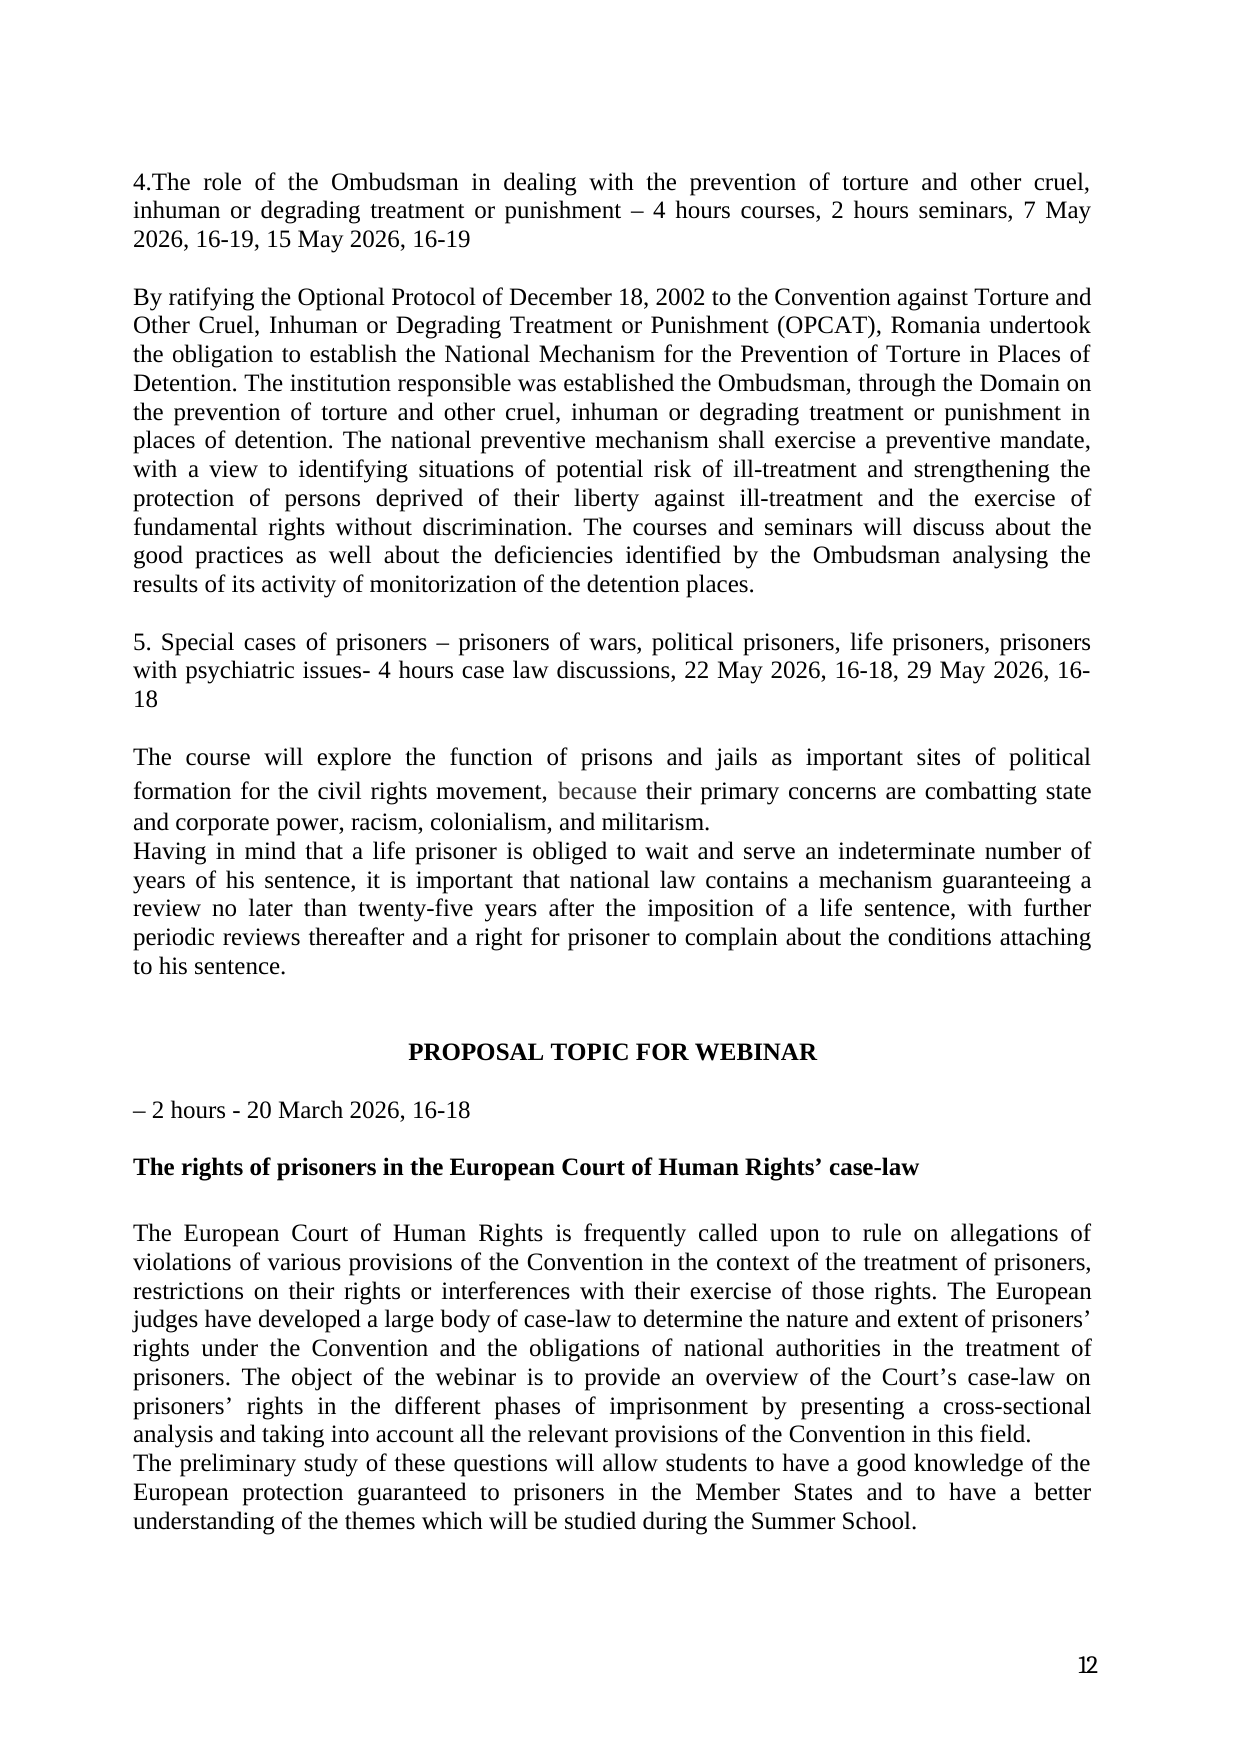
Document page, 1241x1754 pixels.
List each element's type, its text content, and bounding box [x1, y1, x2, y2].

text PROPOSAL TOPIC FOR WEBINAR [133, 1037, 1092, 1066]
text 5. Special cases of prisoners – prisoners of wars, political prisoners, life prisoners, prisoners with psychiatric issues- 4 hours case law discussions, 22 May 2026, 16-18, 29 May 2026, 16-18 [133, 627, 1092, 713]
text – 2 hours - 20 March 2026, 16-18 [133, 1095, 1092, 1123]
text By ratifying the Optional Protocol of December 18, 2002 to the Convention against Torture and Other Cruel, Inhuman or Degrading Treatment or Punishment (OPCAT), Romania undertook the obligation to establish the National Mechanism for the Prevention of Torture in Places of Detention. The institution responsible was established the Ombudsman, through the Domain on the prevention of torture and other cruel, inhuman or degrading treatment or punishment in places of detention. The national preventive mechanism shall exercise a preventive mandate, with a view to identifying situations of potential risk of ill-treatment and strengthening the protection of persons deprived of their liberty against ill-treatment and the exercise of fundamental rights without discrimination. The courses and seminars will discuss about the good practices as well about the deficiencies identified by the Ombudsman analysing the results of its activity of monitorization of the detention places. [133, 282, 1092, 598]
text The preliminary study of these questions will allow students to have a good knowledge of the European protection guaranteed to prisoners in the Member States and to have a better understanding of the themes which will be studied during the Summer School. [133, 1448, 1093, 1534]
text The course will explore the function of prisons and jails as important sites of political formation for the civil rights movement, because their primary concerns are combatting state and corporate power, racism, colonialism, and militarism. [133, 742, 1092, 836]
text The rights of prisoners in the European Court of Human Rights’ case-law [133, 1152, 1093, 1181]
text Having in mind that a life prisoner is obliged to wait and serve an indeterminate number of years of his sentence, it is important that national law contains a mechanism guaranteeing a review no later than twenty-five years after the imposition of a life sentence, with further periodic reviews thereafter and a right for prisoner to complain about the conditions attaching to his sentence. [133, 836, 1092, 980]
text The European Court of Human Rights is frequently called upon to rule on allegations of violations of various provisions of the Convention in the context of the treatment of prisoners, restrictions on their rights or interferences with their exercise of those rights. The European judges have developed a large body of case-law to determine the nature and extent of prisoners’ rights under the Convention and the obligations of national authorities in the treatment of prisoners. The object of the webinar is to provide an overview of the Court’s case-law on prisoners’ rights in the different phases of imprisonment by presenting a cross-sectional analysis and taking into account all the relevant provisions of the Convention in this field. [133, 1218, 1093, 1448]
text 4.The role of the Ombudsman in dealing with the prevention of torture and other cruel, inhuman or degrading treatment or punishment – 4 hours courses, 2 hours seminars, 7 May 2026, 16-19, 15 May 2026, 16-19 [133, 167, 1092, 253]
